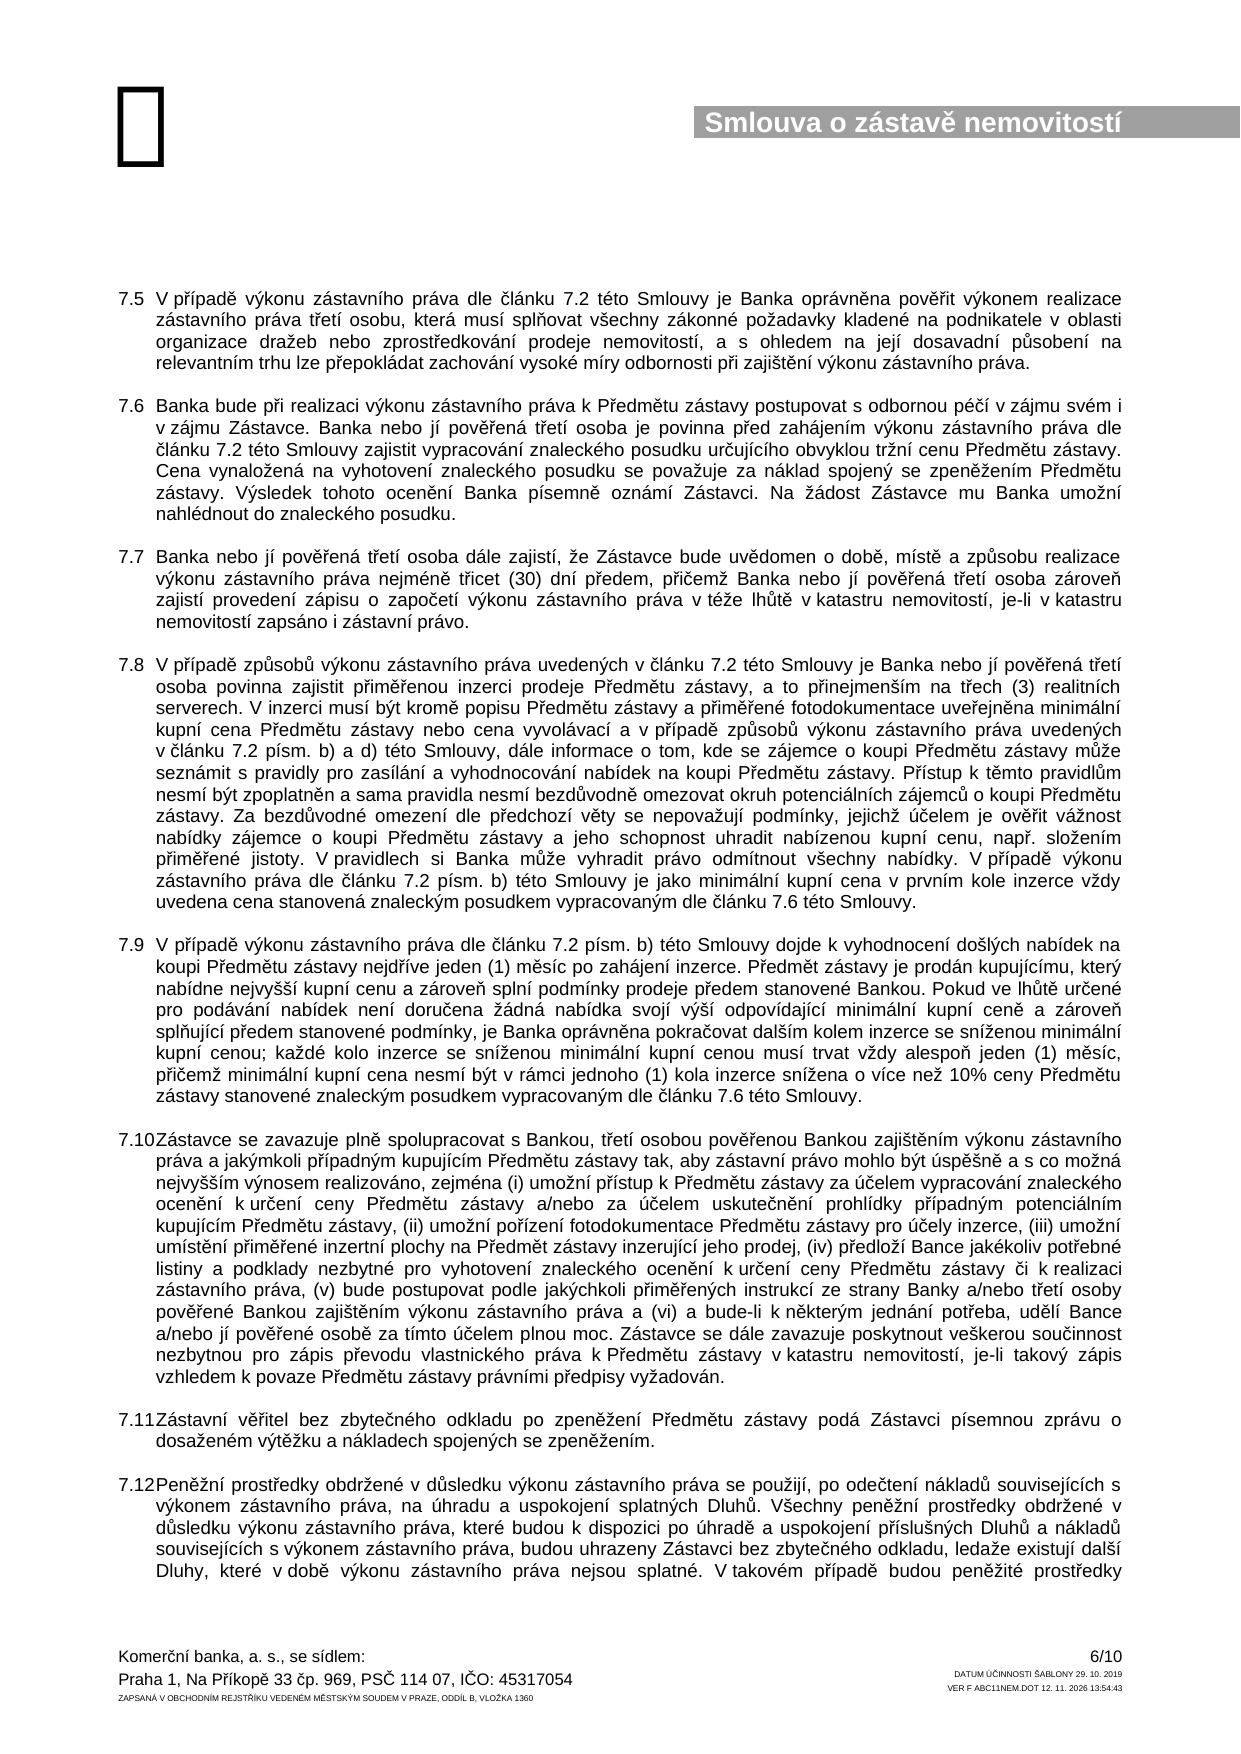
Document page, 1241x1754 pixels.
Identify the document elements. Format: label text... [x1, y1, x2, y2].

text 7.8 V případě způsobů výkonu zástavního práva uvedených v článku 7.2 této Smlouvy je Banka nebo jí pověřená třetí osoba povinna zajistit přiměřenou inzerci prodeje Předmětu zástavy, a to přinejmenším na třech (3) realitních serverech. V inzerci musí být kromě popisu Předmětu zástavy a přiměřené fotodokumentace uveřejněna minimální kupní cena Předmětu zástavy nebo cena vyvolávací a v případě způsobů výkonu zástavního práva uvedených v článku 7.2 písm. b) a d) této Smlouvy, dále informace o tom, kde se zájemce o koupi Předmětu zástavy může seznámit s pravidly pro zasílání a vyhodnocování nabídek na koupi Předmětu zástavy. Přístup k těmto pravidlům nesmí být zpoplatněn a sama pravidla nesmí bezdůvodně omezovat okruh potenciálních zájemců o koupi Předmětu zástavy. Za bezdůvodné omezení dle předchozí věty se nepovažují podmínky, jejichž účelem je ověřit vážnost nabídky zájemce o koupi Předmětu zástavy a jeho schopnost uhradit nabízenou kupní cenu, např. složením přiměřené jistoty. V pravidlech si Banka může vyhradit právo odmítnout všechny nabídky. V případě výkonu zástavního práva dle článku 7.2 písm. b) této Smlouvy je jako minimální kupní cena v prvním kole inzerce vždy uvedena cena stanovená znaleckým posudkem vypracovaným dle článku 7.6 této Smlouvy. [118, 654, 1122, 913]
text 7.6 Banka bude při realizaci výkonu zástavního práva k Předmětu zástavy postupovat s odbornou péčí v zájmu svém i v zájmu Zástavce. Banka nebo jí pověřená třetí osoba je povinna před zahájením výkonu zástavního práva dle článku 7.2 této Smlouvy zajistit vypracování znaleckého posudku určujícího obvyklou tržní cenu Předmětu zástavy. Cena vynaložená na vyhotovení znaleckého posudku se považuje za náklad spojený se zpeněžením Předmětu zástavy. Výsledek tohoto ocenění Banka písemně oznámí Zástavci. Na žádost Zástavce mu Banka umožní nahlédnout do znaleckého posudku. [118, 395, 1122, 524]
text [118, 1473, 1122, 1581]
text 7.5 V případě výkonu zástavního práva dle článku 7.2 této Smlouvy je Banka oprávněna pověřit výkonem realizace zástavního práva třetí osobu, která musí splňovat všechny zákonné požadavky kladené na podnikatele v oblasti organizace dražeb nebo zprostředkování prodeje nemovitostí, a s ohledem na její dosavadní působení na relevantním trhu lze přepokládat zachování vysoké míry odbornosti při zajištění výkonu zástavního práva. [118, 287, 1122, 374]
text 7.10 Zástavce se zavazuje plně spolupracovat s Bankou, třetí osobou pověřenou Bankou zajištěním výkonu zástavního práva a jakýmkoli případným kupujícím Předmětu zástavy tak, aby zástavní právo mohlo být úspěšně a s co možná nejvyšším výnosem realizováno, zejména (i) umožní přístup k Předmětu zástavy za účelem vypracování znaleckého ocenění k určení ceny Předmětu zástavy a/nebo za účelem uskutečnění prohlídky případným potenciálním kupujícím Předmětu zástavy, (ii) umožní pořízení fotodokumentace Předmětu zástavy pro účely inzerce, (iii) umožní umístění přiměřené inzertní plochy na Předmět zástavy inzerující jeho prodej, (iv) předloží Bance jakékoliv potřebné listiny a podklady nezbytné pro vyhotovení znaleckého ocenění k určení ceny Předmětu zástavy či k realizaci zástavního práva, (v) bude postupovat podle jakýchkoli přiměřených instrukcí ze strany Banky a/nebo třetí osoby pověřené Bankou zajištěním výkonu zástavního práva a (vi) a bude-li k některým jednání potřeba, udělí Bance a/nebo jí pověřené osobě za tímto účelem plnou moc. Zástavce se dále zavazuje poskytnout veškerou součinnost nezbytnou pro zápis převodu vlastnického práva k Předmětu zástavy v katastru nemovitostí, je-li takový zápis vzhledem k povaze Předmětu zástavy právními předpisy vyžadován. [118, 1128, 1122, 1387]
text 7.7 Banka nebo jí pověřená třetí osoba dále zajistí, že Zástavce bude uvědomen o době, místě a způsobu realizace výkonu zástavního práva nejméně třicet (30) dní předem, přičemž Banka nebo jí pověřená třetí osoba zároveň zajistí provedení zápisu o započetí výkonu zástavního práva v téže lhůtě v katastru nemovitostí, je-li v katastru nemovitostí zapsáno i zástavní právo. [118, 546, 1122, 632]
text 7.11 Zástavní věřitel bez zbytečného odkladu po zpeněžení Předmětu zástavy podá Zástavci písemnou zprávu o dosaženém výtěžku a nákladech spojených se zpeněžením. [118, 1409, 1122, 1452]
text 7.9 V případě výkonu zástavního práva dle článku 7.2 písm. b) této Smlouvy dojde k vyhodnocení došlých nabídek na koupi Předmětu zástavy nejdříve jeden (1) měsíc po zahájení inzerce. Předmět zástavy je prodán kupujícímu, který nabídne nejvyšší kupní cenu a zároveň splní podmínky prodeje předem stanovené Bankou. Pokud ve lhůtě určené pro podávání nabídek není doručena žádná nabídka svojí výší odpovídající minimální kupní ceně a zároveň splňující předem stanovené podmínky, je Banka oprávněna pokračovat dalším kolem inzerce se sníženou minimální kupní cenou; každé kolo inzerce se sníženou minimální kupní cenou musí trvat vždy alespoň jeden (1) měsíc, přičemž minimální kupní cena nesmí být v rámci jednoho (1) kola inzerce snížena o více než 10% ceny Předmětu zástavy stanovené znaleckým posudkem vypracovaným dle článku 7.6 této Smlouvy. [118, 934, 1122, 1107]
